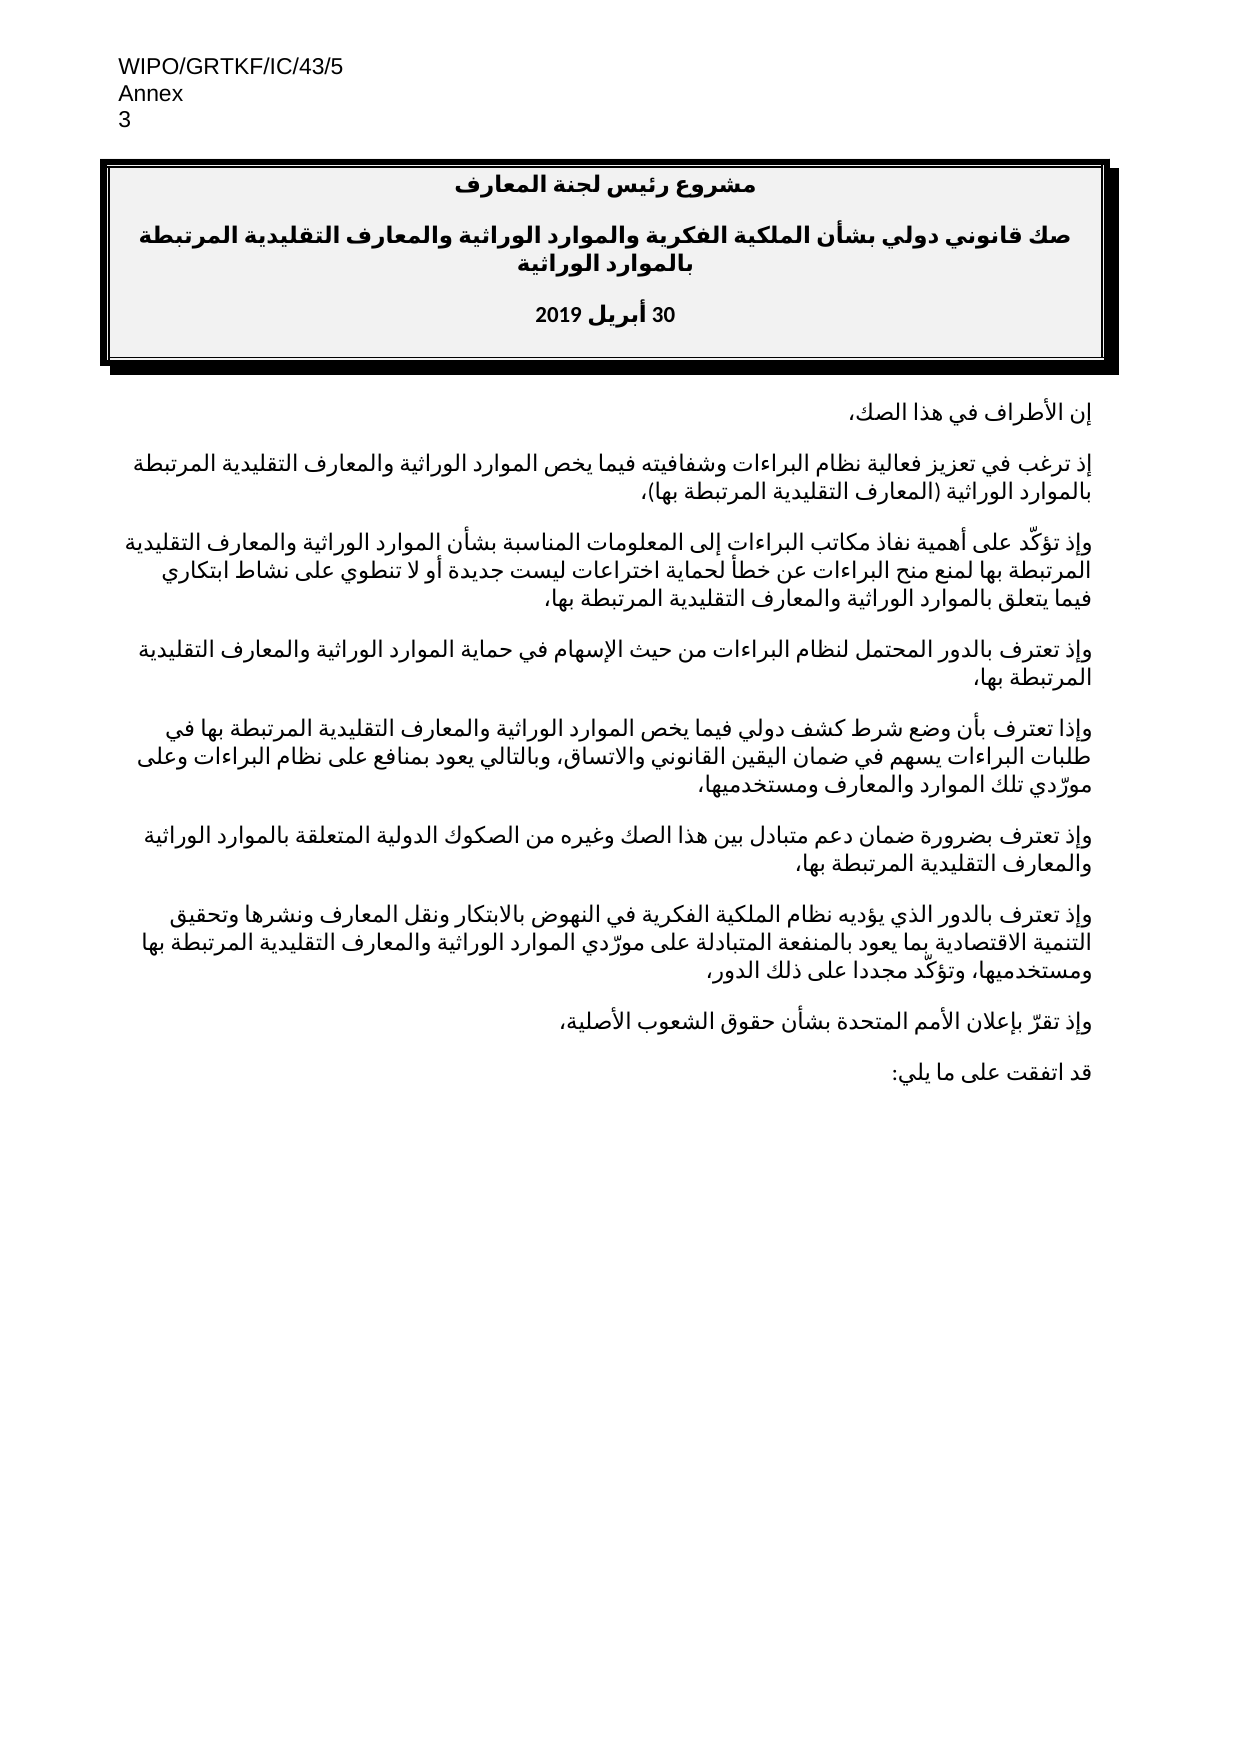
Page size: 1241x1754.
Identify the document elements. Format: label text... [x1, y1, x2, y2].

text قد اتفقت على ما يلي: [118, 1058, 1092, 1086]
text وإذ تقرّ بإعلان الأمم المتحدة بشأن حقوق الشعوب الأصلية، [118, 1007, 1092, 1035]
text صك قانوني دولي بشأن الملكية الفكرية والموارد الوراثية والمعارف التقليدية المرتبطة بالموارد الوراثية [110, 209, 1101, 277]
text وإذ تؤكّد على أهمية نفاذ مكاتب البراءات إلى المعلومات المناسبة بشأن الموارد الوراثية والمعارف التقليدية المرتبطة بها لمنع منح البراءات عن خطأ لحماية اختراعات ليست جديدة أو لا تنطوي على نشاط ابتكاري فيما يتعلق بالموارد الوراثية والمعارف التقليدية المرتبطة بها، [118, 528, 1092, 612]
text وإذا تعترف بأن وضع شرط كشف دولي فيما يخص الموارد الوراثية والمعارف التقليدية المرتبطة بها في طلبات البراءات يسهم في ضمان اليقين القانوني والاتساق، وبالتالي يعود بمنافع على نظام البراءات وعلى مورّدي تلك الموارد والمعارف ومستخدميها، [118, 714, 1092, 798]
text وإذ تعترف بالدور المحتمل لنظام البراءات من حيث الإسهام في حماية الموارد الوراثية والمعارف التقليدية المرتبطة بها، [118, 635, 1092, 691]
text 30 أبريل 2019 [110, 288, 1101, 357]
text وإذ تعترف بضرورة ضمان دعم متبادل بين هذا الصك وغيره من الصكوك الدولية المتعلقة بالموارد الوراثية والمعارف التقليدية المرتبطة بها، [118, 821, 1092, 877]
text إذ ترغب في تعزيز فعالية نظام البراءات وشفافيته فيما يخص الموارد الوراثية والمعارف التقليدية المرتبطة بالموارد الوراثية (المعارف التقليدية المرتبطة بها)، [118, 449, 1092, 505]
text إن الأطراف في هذا الصك، [118, 398, 1092, 426]
text وإذ تعترف بالدور الذي يؤديه نظام الملكية الفكرية في النهوض بالابتكار ونقل المعارف ونشرها وتحقيق التنمية الاقتصادية بما يعود بالمنفعة المتبادلة على مورّدي الموارد الوراثية والمعارف التقليدية المرتبطة بها ومستخدميها، وتؤكّد مجددا على ذلك الدور، [118, 900, 1092, 984]
text مشروع رئيس لجنة المعارف [110, 168, 1101, 198]
